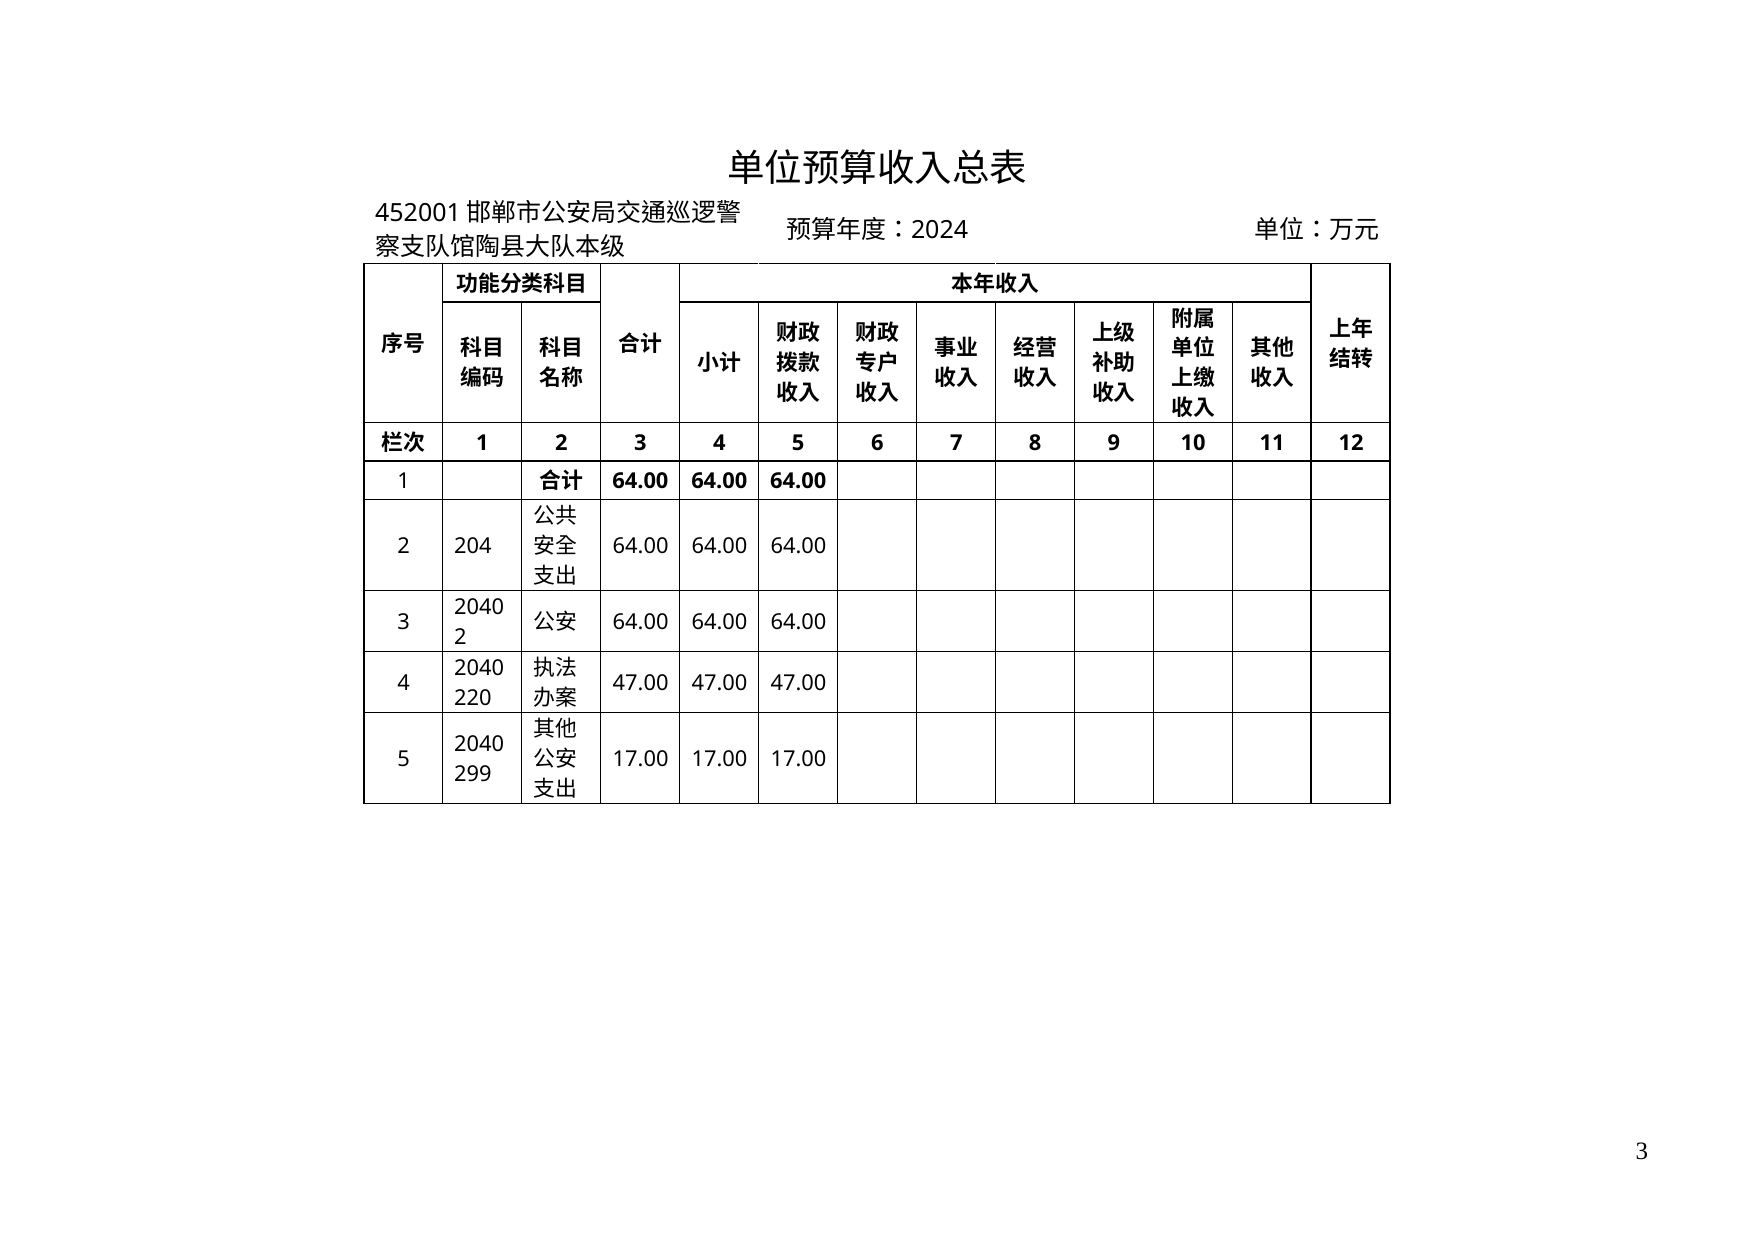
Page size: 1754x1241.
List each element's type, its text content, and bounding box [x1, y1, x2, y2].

table_cell 合计 [522, 462, 600, 498]
table_cell [838, 713, 916, 803]
table_cell 财政专户 收入 [838, 303, 916, 422]
table_cell 9 [1075, 423, 1153, 460]
table_cell [1233, 713, 1310, 803]
table_cell 其他收入 [1233, 303, 1310, 422]
table_cell [917, 591, 995, 651]
table_header 452001邯郸市公安局交通巡逻警察支队馆陶县大队本级 [365, 195, 758, 262]
table_cell [1154, 462, 1232, 498]
table_cell 序号 [365, 264, 442, 422]
table_cell [1154, 500, 1232, 589]
table_cell [1312, 462, 1389, 498]
table_cell 47.00 [680, 652, 758, 712]
table_cell 7 [917, 423, 995, 460]
table_cell 附属单位上缴收入 [1154, 303, 1232, 422]
table_cell [917, 652, 995, 712]
table_cell 17.00 [680, 713, 758, 803]
table_cell [1312, 500, 1389, 589]
table_cell 功能分类科目 [443, 264, 600, 301]
table_cell 64.00 [601, 462, 679, 498]
table_cell 公安 [522, 591, 600, 651]
table_cell 小计 [680, 303, 758, 422]
table_cell 4 [365, 652, 442, 712]
table_cell [838, 652, 916, 712]
table_cell [1233, 591, 1310, 651]
table_cell [1154, 652, 1232, 712]
table_cell 3 [601, 423, 679, 460]
table_cell [443, 462, 521, 498]
table_cell 6 [838, 423, 916, 460]
table_cell 2040220 [443, 652, 521, 712]
table_cell 64.00 [680, 462, 758, 498]
table_cell 3 [365, 591, 442, 651]
table_cell 栏次 [365, 423, 442, 460]
table_cell 10 [1154, 423, 1232, 460]
table_cell [996, 713, 1074, 803]
table_cell 5 [365, 713, 442, 803]
table_cell [917, 500, 995, 589]
table_cell [917, 462, 995, 498]
table_cell 47.00 [759, 652, 837, 712]
table_cell 2040299 [443, 713, 521, 803]
table_cell [1312, 713, 1389, 803]
table_cell 财政拨款 收入 [759, 303, 837, 422]
table_cell 17.00 [601, 713, 679, 803]
table_cell 1 [443, 423, 521, 460]
table_cell 公共安全支出 [522, 500, 600, 589]
table_cell [996, 500, 1074, 589]
table_cell 64.00 [759, 462, 837, 498]
table_cell 204 [443, 500, 521, 589]
table_cell 本年收入 [680, 264, 1310, 301]
table_header 单位：万元 [996, 195, 1389, 262]
table_cell 64.00 [601, 500, 679, 589]
table_cell 1 [365, 462, 442, 498]
table_cell [838, 462, 916, 498]
table_cell [1312, 652, 1389, 712]
table_cell 科目 编码 [443, 303, 521, 422]
table_cell 执法办案 [522, 652, 600, 712]
table_cell [996, 462, 1074, 498]
table_cell 5 [759, 423, 837, 460]
table_cell 47.00 [601, 652, 679, 712]
table_cell 64.00 [601, 591, 679, 651]
table_cell 其他公安支出 [522, 713, 600, 803]
table_cell 科目名称 [522, 303, 600, 422]
table_cell [1075, 500, 1153, 589]
table_cell 64.00 [759, 500, 837, 589]
table_cell [1233, 500, 1310, 589]
table_cell 上年结转 [1312, 264, 1389, 422]
table_cell 17.00 [759, 713, 837, 803]
table_cell 8 [996, 423, 1074, 460]
table_cell 2 [365, 500, 442, 589]
table_cell [1233, 462, 1310, 498]
table_cell [1075, 713, 1153, 803]
table_cell [1233, 652, 1310, 712]
text 单位预算收入总表 [106, 142, 1648, 193]
table_cell 事业收入 [917, 303, 995, 422]
table_cell 合计 [601, 264, 679, 422]
table_cell 64.00 [680, 591, 758, 651]
table_cell 11 [1233, 423, 1310, 460]
table_cell 4 [680, 423, 758, 460]
table_cell [1075, 591, 1153, 651]
table_cell 经营收入 [996, 303, 1074, 422]
table_cell [1075, 462, 1153, 498]
table_cell 20402 [443, 591, 521, 651]
table_cell [996, 591, 1074, 651]
table_cell [1312, 591, 1389, 651]
table_header 预算年度：2024 [759, 195, 995, 262]
table_cell 2 [522, 423, 600, 460]
table_cell [838, 591, 916, 651]
table_cell [996, 652, 1074, 712]
table_cell 64.00 [759, 591, 837, 651]
table_cell [1075, 652, 1153, 712]
table_cell [1154, 591, 1232, 651]
table_cell 64.00 [680, 500, 758, 589]
table_cell 上级补助收入 [1075, 303, 1153, 422]
table_cell [1154, 713, 1232, 803]
table_cell [838, 500, 916, 589]
table_cell [917, 713, 995, 803]
table_cell 12 [1312, 423, 1389, 460]
